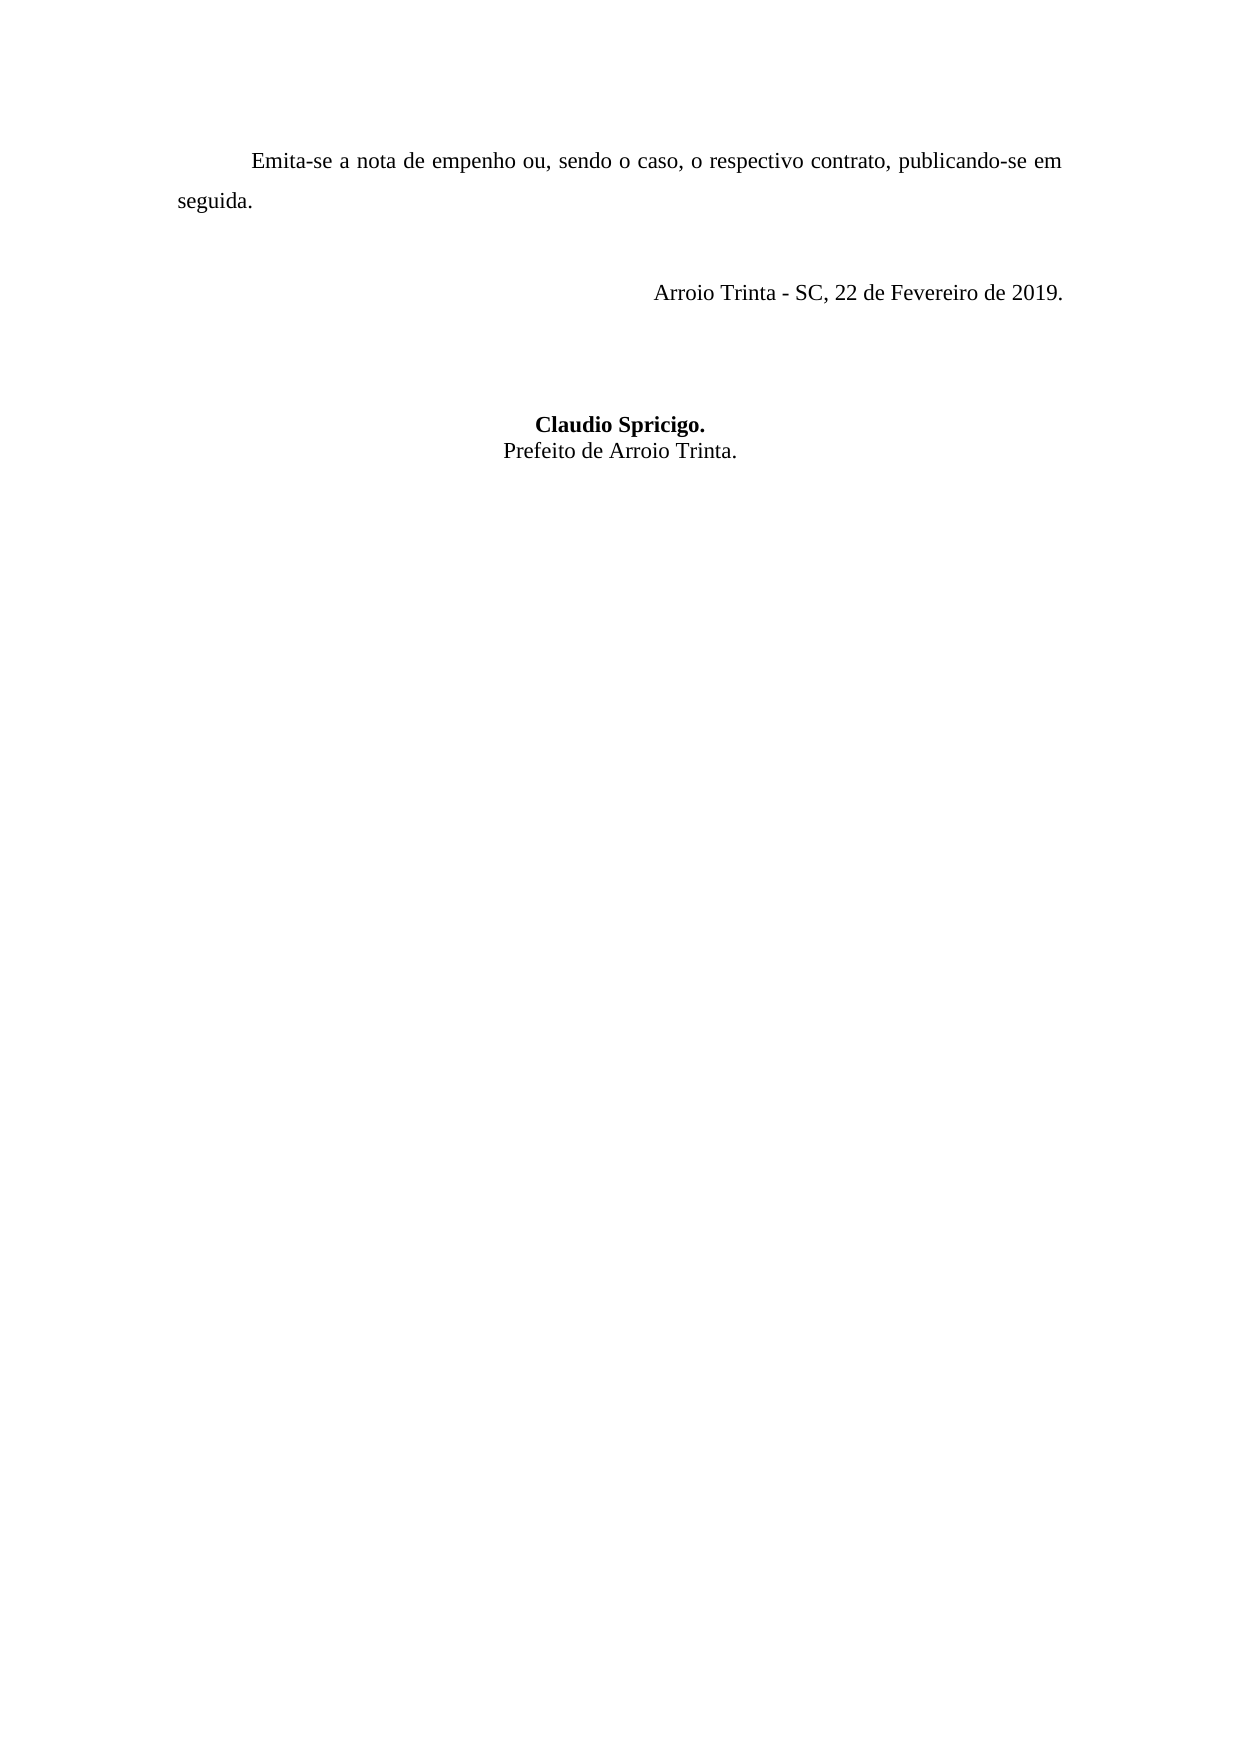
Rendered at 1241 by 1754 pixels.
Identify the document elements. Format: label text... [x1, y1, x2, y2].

text Arroio Trinta - SC, 22 de Fevereiro de 2019. [177, 279, 1063, 306]
text Emita-se a nota de empenho ou, sendo o caso, o respectivo contrato, publicando-se em seguida. [177, 148, 1063, 213]
text Prefeito de Arroio Trinta. [177, 437, 1063, 464]
text Claudio Spricigo. [177, 411, 1063, 437]
